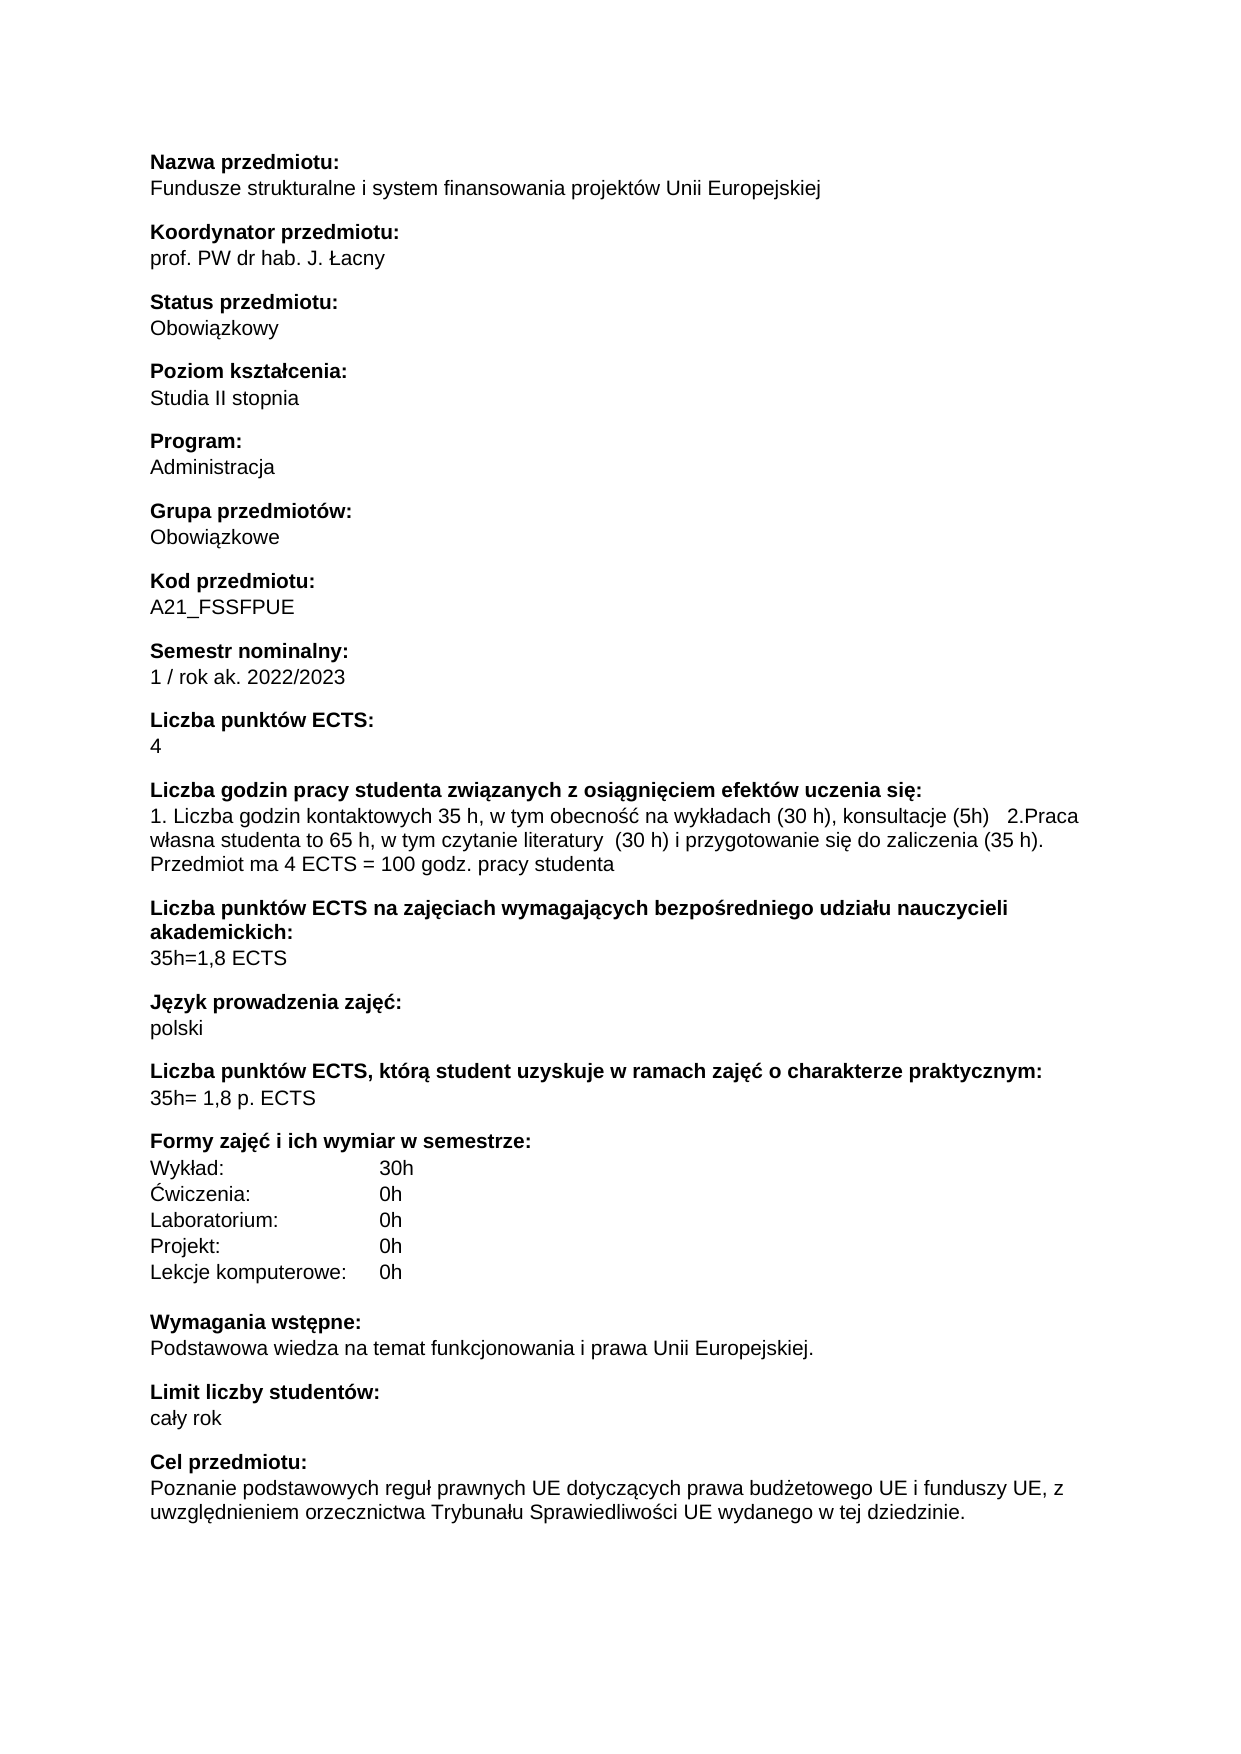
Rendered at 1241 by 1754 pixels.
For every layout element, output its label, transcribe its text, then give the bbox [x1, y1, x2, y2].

text Kod przedmiotu: [150, 569, 1090, 593]
text Liczba punktów ECTS: [150, 708, 1090, 732]
table_cell 0h [369, 1180, 597, 1206]
table_cell 0h [369, 1232, 597, 1258]
table_cell Laboratorium: [140, 1208, 367, 1232]
text Program: [150, 429, 1090, 453]
text 4 [150, 734, 1090, 758]
table_header 30h [369, 1156, 597, 1180]
text Język prowadzenia zajęć: [150, 989, 1090, 1013]
table_cell 0h [369, 1206, 597, 1232]
text Cel przedmiotu: [150, 1449, 1090, 1473]
text Koordynator przedmiotu: [150, 220, 1090, 244]
text Limit liczby studentów: [150, 1380, 1090, 1404]
text Grupa przedmiotów: [150, 499, 1090, 523]
text cały rok [150, 1406, 1090, 1430]
text Obowiązkowy [150, 316, 1090, 339]
text Liczba godzin pracy studenta związanych z osiągnięciem efektów uczenia się: [150, 778, 1090, 802]
text Obowiązkowe [150, 525, 1090, 549]
text Nazwa przedmiotu: [150, 150, 1090, 174]
text Status przedmiotu: [150, 289, 1090, 313]
table_cell Projekt: [140, 1234, 367, 1258]
text 1 / rok ak. 2022/2023 [150, 664, 1090, 688]
text Liczba punktów ECTS na zajęciach wymagających bezpośredniego udziału nauczycieli akademickich: [150, 896, 1090, 944]
text Administracja [150, 455, 1090, 479]
text polski [150, 1016, 1090, 1039]
text Studia II stopnia [150, 385, 1090, 409]
text Wymagania wstępne: [150, 1310, 1090, 1334]
text 35h=1,8 ECTS [150, 946, 1090, 970]
text A21_FSSFPUE [150, 595, 1090, 619]
table_cell Ćwiczenia: [140, 1182, 367, 1206]
table_cell Lekcje komputerowe: [140, 1260, 367, 1284]
text Semestr nominalny: [150, 638, 1090, 662]
text 1. Liczba godzin kontaktowych 35 h, w tym obecność na wykładach (30 h), konsultacje (5h) 2.Praca własna studenta to 65 h, w tym czytanie literatury (30 h) i przygotowanie się do zaliczenia (35 h). Przedmiot ma 4 ECTS = 100 godz. pracy studenta [150, 804, 1090, 876]
text 35h= 1,8 p. ECTS [150, 1085, 1090, 1109]
text Liczba punktów ECTS, którą student uzyskuje w ramach zajęć o charakterze praktycznym: [150, 1059, 1090, 1083]
text Fundusze strukturalne i system finansowania projektów Unii Europejskiej [150, 176, 1090, 200]
text Poznanie podstawowych reguł prawnych UE dotyczących prawa budżetowego UE i funduszy UE, z uwzględnieniem orzecznictwa Trybunału Sprawiedliwości UE wydanego w tej dziedzinie. [150, 1476, 1090, 1523]
text Formy zajęć i ich wymiar w semestrze: [150, 1129, 1090, 1153]
text Poziom kształcenia: [150, 359, 1090, 383]
text prof. PW dr hab. J. Łacny [150, 246, 1090, 270]
table_cell 0h [369, 1258, 597, 1284]
table_header Wykład: [140, 1156, 367, 1180]
text Podstawowa wiedza na temat funkcjonowania i prawa Unii Europejskiej. [150, 1336, 1090, 1360]
